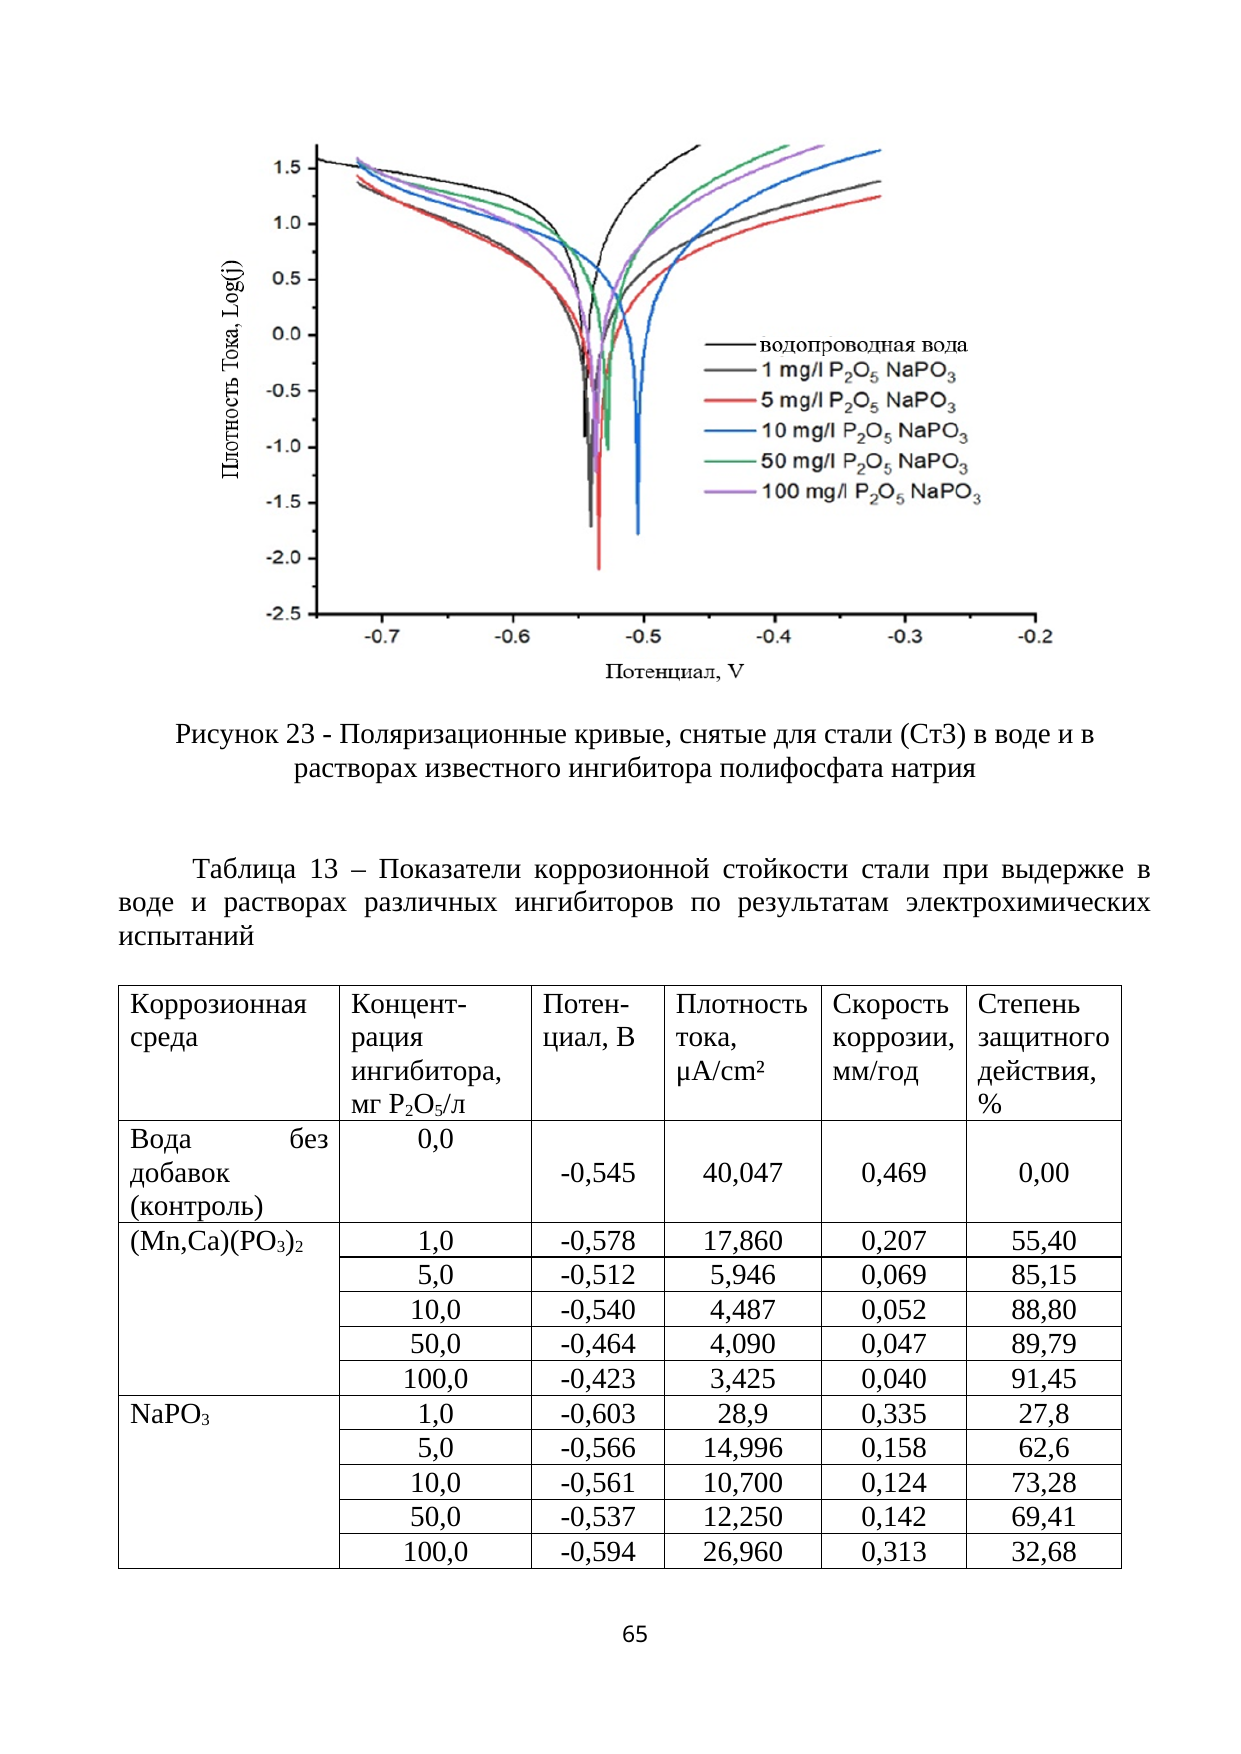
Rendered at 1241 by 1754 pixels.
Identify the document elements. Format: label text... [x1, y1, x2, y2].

table_cell -0,561 [532, 1465, 664, 1498]
table_cell 0,047 [822, 1327, 966, 1360]
table_cell 50,0 [340, 1500, 531, 1533]
table_cell 12,250 [665, 1500, 821, 1533]
table_cell 28,9 [665, 1396, 821, 1429]
table_cell 0,207 [822, 1223, 966, 1256]
picture [203, 118, 1067, 683]
table_cell 4,090 [665, 1327, 821, 1360]
table_header Степень защитного действия, % [967, 986, 1121, 1120]
table_cell 32,68 [967, 1534, 1121, 1568]
table_cell 5,946 [665, 1258, 821, 1291]
table_cell 89,79 [967, 1327, 1121, 1360]
table_cell 73,28 [967, 1465, 1121, 1498]
table_cell 0,052 [822, 1292, 966, 1326]
table_cell 17,860 [665, 1223, 821, 1256]
table_cell NaPO3 [119, 1396, 339, 1568]
table_cell 0,335 [822, 1396, 966, 1429]
table_header Скорость коррозии, мм/год [822, 986, 966, 1120]
table_cell 91,45 [967, 1361, 1121, 1395]
table_cell 10,0 [340, 1292, 531, 1326]
text Рисунок 23 - Поляризационные кривые, снятые для стали (Ст3) в воде и в растворах известного ингибитора полифосфата натрия [118, 717, 1152, 784]
table_cell Вода без добавок (контроль) [119, 1121, 339, 1222]
table_cell 1,0 [340, 1396, 531, 1429]
table_cell 100,0 [340, 1534, 531, 1568]
table_cell -0,464 [532, 1327, 664, 1360]
table_header Потен-циал, В [532, 986, 664, 1120]
table_header Плотность тока, μA/cm² [665, 986, 821, 1120]
table_cell -0,540 [532, 1292, 664, 1326]
table_cell 88,80 [967, 1292, 1121, 1326]
table_cell 0,142 [822, 1500, 966, 1533]
table_cell 69,41 [967, 1500, 1121, 1533]
text Таблица 13 – Показатели коррозионной стойкости стали при выдержке в воде и растворах различных ингибиторов по результатам электрохимических испытаний [118, 851, 1152, 951]
table_cell 0,0 [340, 1121, 531, 1222]
table_cell -0,603 [532, 1396, 664, 1429]
table_cell 26,960 [665, 1534, 821, 1568]
table_header Концент-рация ингибитора, мг Р2О5/л [340, 986, 531, 1120]
table_cell (Mn,Ca)(PO3)2 [119, 1223, 339, 1395]
table_cell 14,996 [665, 1430, 821, 1464]
table_cell -0,512 [532, 1258, 664, 1291]
table_cell 0,313 [822, 1534, 966, 1568]
table_cell 4,487 [665, 1292, 821, 1326]
table_cell -0,423 [532, 1361, 664, 1395]
table_cell -0,537 [532, 1500, 664, 1533]
table_cell 0,069 [822, 1258, 966, 1291]
table_cell 5,0 [340, 1258, 531, 1291]
table_cell 27,8 [967, 1396, 1121, 1429]
table_cell 10,700 [665, 1465, 821, 1498]
table_cell 1,0 [340, 1223, 531, 1256]
table_header Коррозионная среда [119, 986, 339, 1120]
table_cell 0,124 [822, 1465, 966, 1498]
table_cell -0,566 [532, 1430, 664, 1464]
table_cell 40,047 [665, 1121, 821, 1222]
table_cell 0,158 [822, 1430, 966, 1464]
table_cell 0,040 [822, 1361, 966, 1395]
table_cell 10,0 [340, 1465, 531, 1498]
table_cell 0,00 [967, 1121, 1121, 1222]
table_cell 5,0 [340, 1430, 531, 1464]
table_cell -0,578 [532, 1223, 664, 1256]
table_cell 62,6 [967, 1430, 1121, 1464]
table_cell 85,15 [967, 1258, 1121, 1291]
table_cell 55,40 [967, 1223, 1121, 1256]
table_cell 3,425 [665, 1361, 821, 1395]
table_cell -0,594 [532, 1534, 664, 1568]
table_cell -0,545 [532, 1121, 664, 1222]
table_cell 50,0 [340, 1327, 531, 1360]
table_cell 100,0 [340, 1361, 531, 1395]
table_cell 0,469 [822, 1121, 966, 1222]
